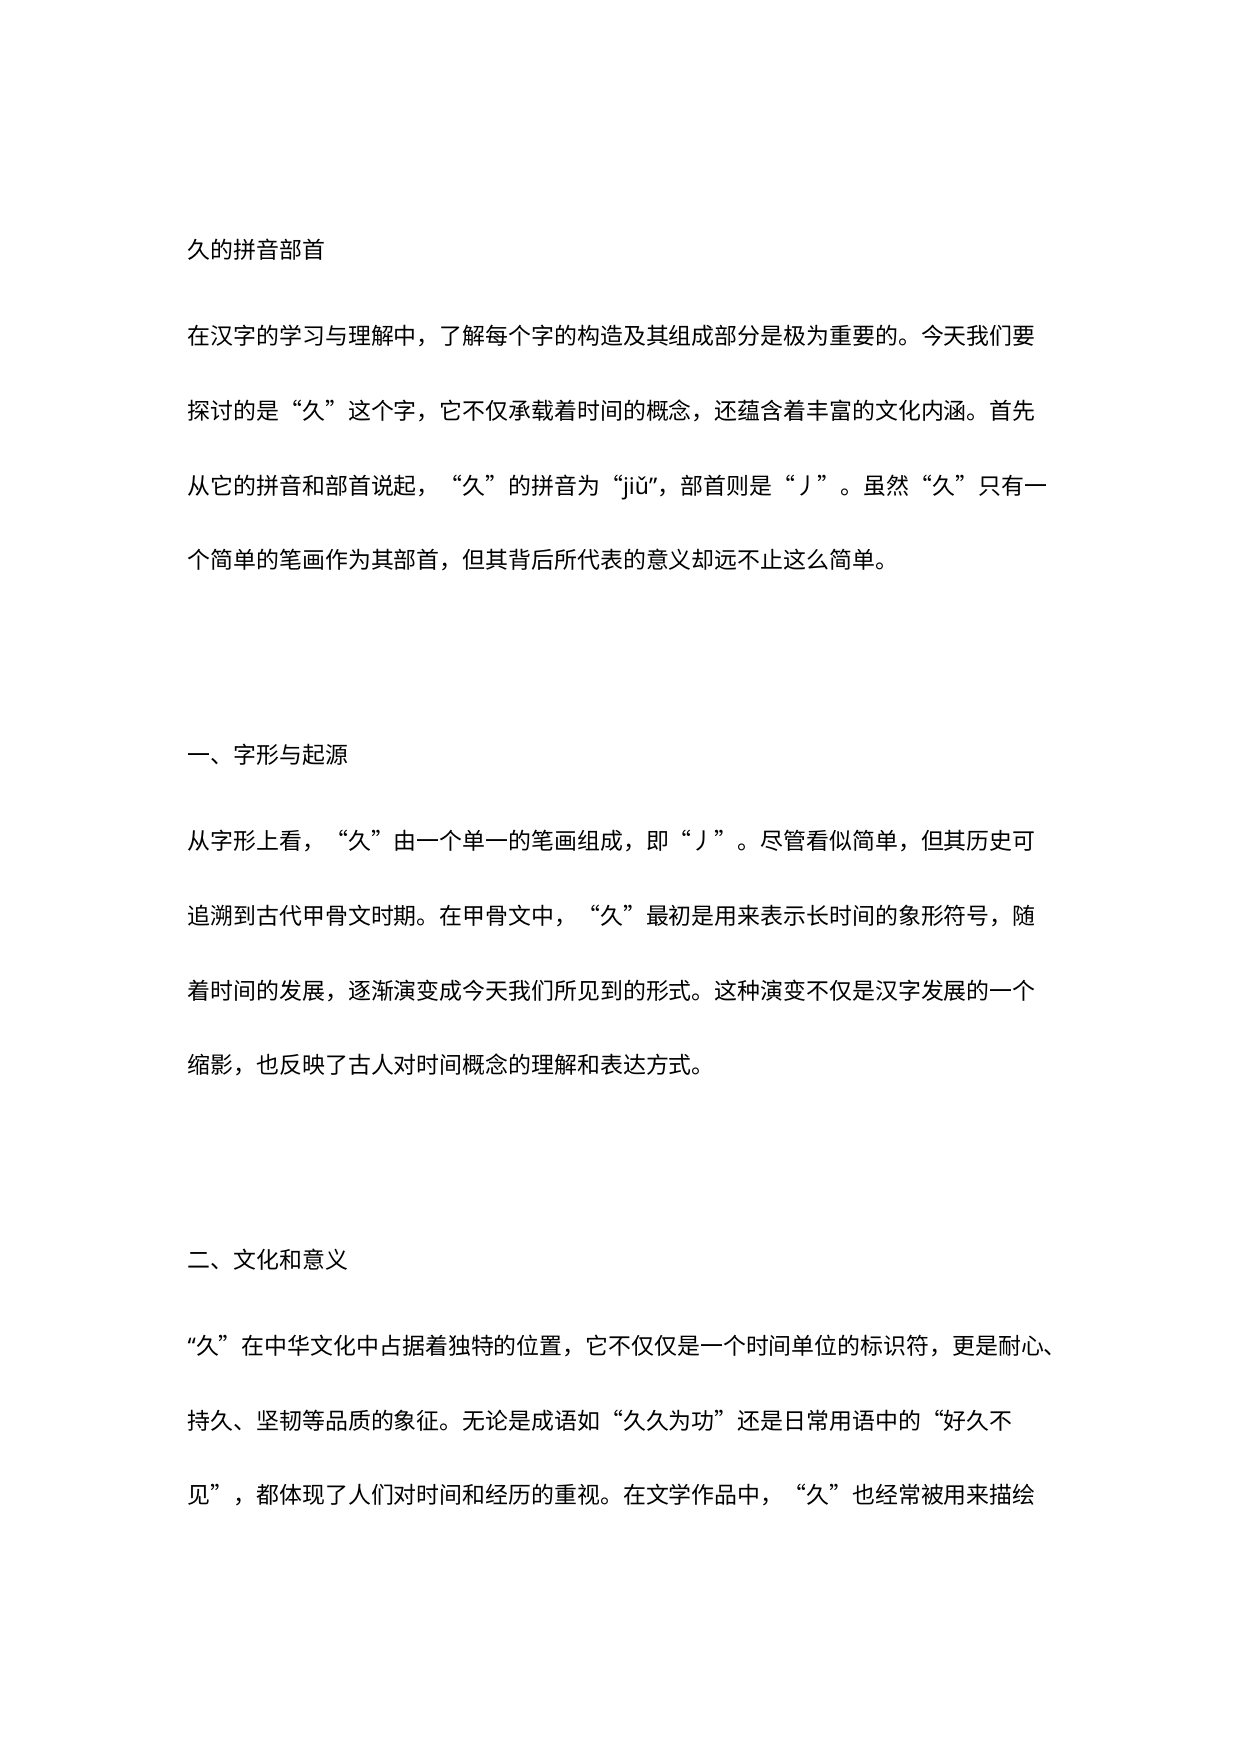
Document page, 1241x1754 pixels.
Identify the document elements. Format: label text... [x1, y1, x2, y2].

text 在汉字的学习与理解中，了解每个字的构造及其组成部分是极为重要的。今天我们要探讨的是“久”这个字，它不仅承载着时间的概念，还蕴含着丰富的文化内涵。首先从它的拼音和部首说起，“久”的拼音为“jiǔ”，部首则是“丿”。虽然“久”只有一个简单的笔画作为其部首，但其背后所代表的意义却远不止这么简单。 [187, 302, 1053, 591]
text 一、字形与起源 [187, 721, 1053, 786]
text 从字形上看，“久”由一个单一的笔画组成，即“丿”。尽管看似简单，但其历史可追溯到古代甲骨文时期。在甲骨文中，“久”最初是用来表示长时间的象形符号，随着时间的发展，逐渐演变成今天我们所见到的形式。这种演变不仅是汉字发展的一个缩影，也反映了古人对时间概念的理解和表达方式。 [187, 807, 1053, 1096]
text 久的拼音部首 [187, 216, 1053, 281]
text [187, 1312, 1053, 1527]
text 二、文化和意义 [187, 1226, 1053, 1291]
